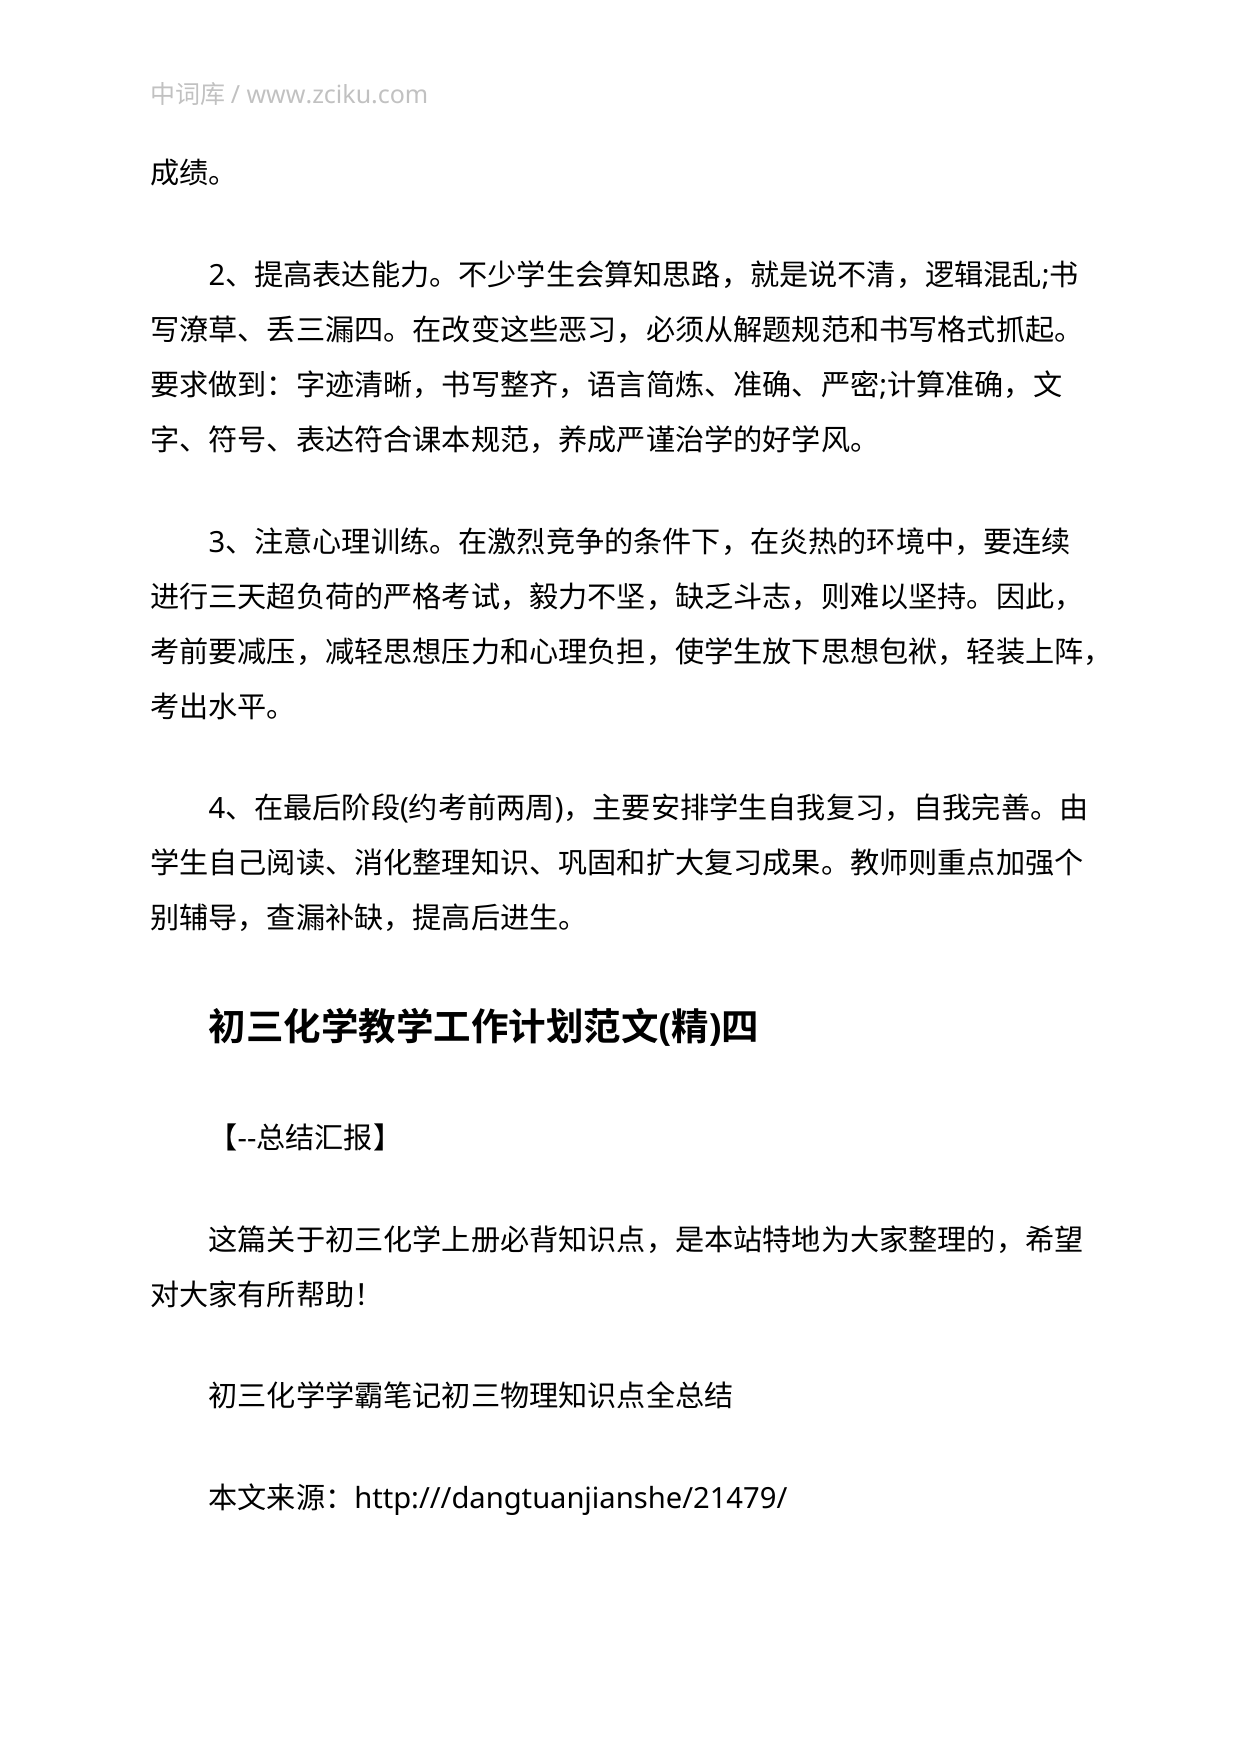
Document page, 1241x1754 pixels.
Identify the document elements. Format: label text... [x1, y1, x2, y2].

text 这篇关于初三化学上册必背知识点，是本站特地为大家整理的，希望对大家有所帮助！ [150, 1216, 1090, 1313]
text 初三化学教学工作计划范文(精)四 [150, 997, 1090, 1051]
text 本文来源：http:///dangtuanjianshe/21479/ [150, 1475, 1090, 1517]
text 3、注意心理训练。在激烈竞争的条件下，在炎热的环境中，要连续进行三天超负荷的严格考试，毅力不坚，缺乏斗志，则难以坚持。因此，考前要减压，减轻思想压力和心理负担，使学生放下思想包袱，轻装上阵，考出水平。 [150, 518, 1090, 726]
text 4、在最后阶段(约考前两周)，主要安排学生自我复习，自我完善。由学生自己阅读、消化整理知识、巩固和扩大复习成果。教师则重点加强个别辅导，查漏补缺，提高后进生。 [150, 785, 1090, 937]
text 初三化学学霸笔记初三物理知识点全总结 [150, 1373, 1090, 1415]
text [150, 150, 1090, 192]
text 2、提高表达能力。不少学生会算知思路，就是说不清，逻辑混乱;书写潦草、丢三漏四。在改变这些恶习，必须从解题规范和书写格式抓起。要求做到：字迹清晰，书写整齐，语言简炼、准确、严密;计算准确，文字、符号、表达符合课本规范，养成严谨治学的好学风。 [150, 252, 1090, 459]
text 【--总结汇报】 [150, 1114, 1090, 1157]
